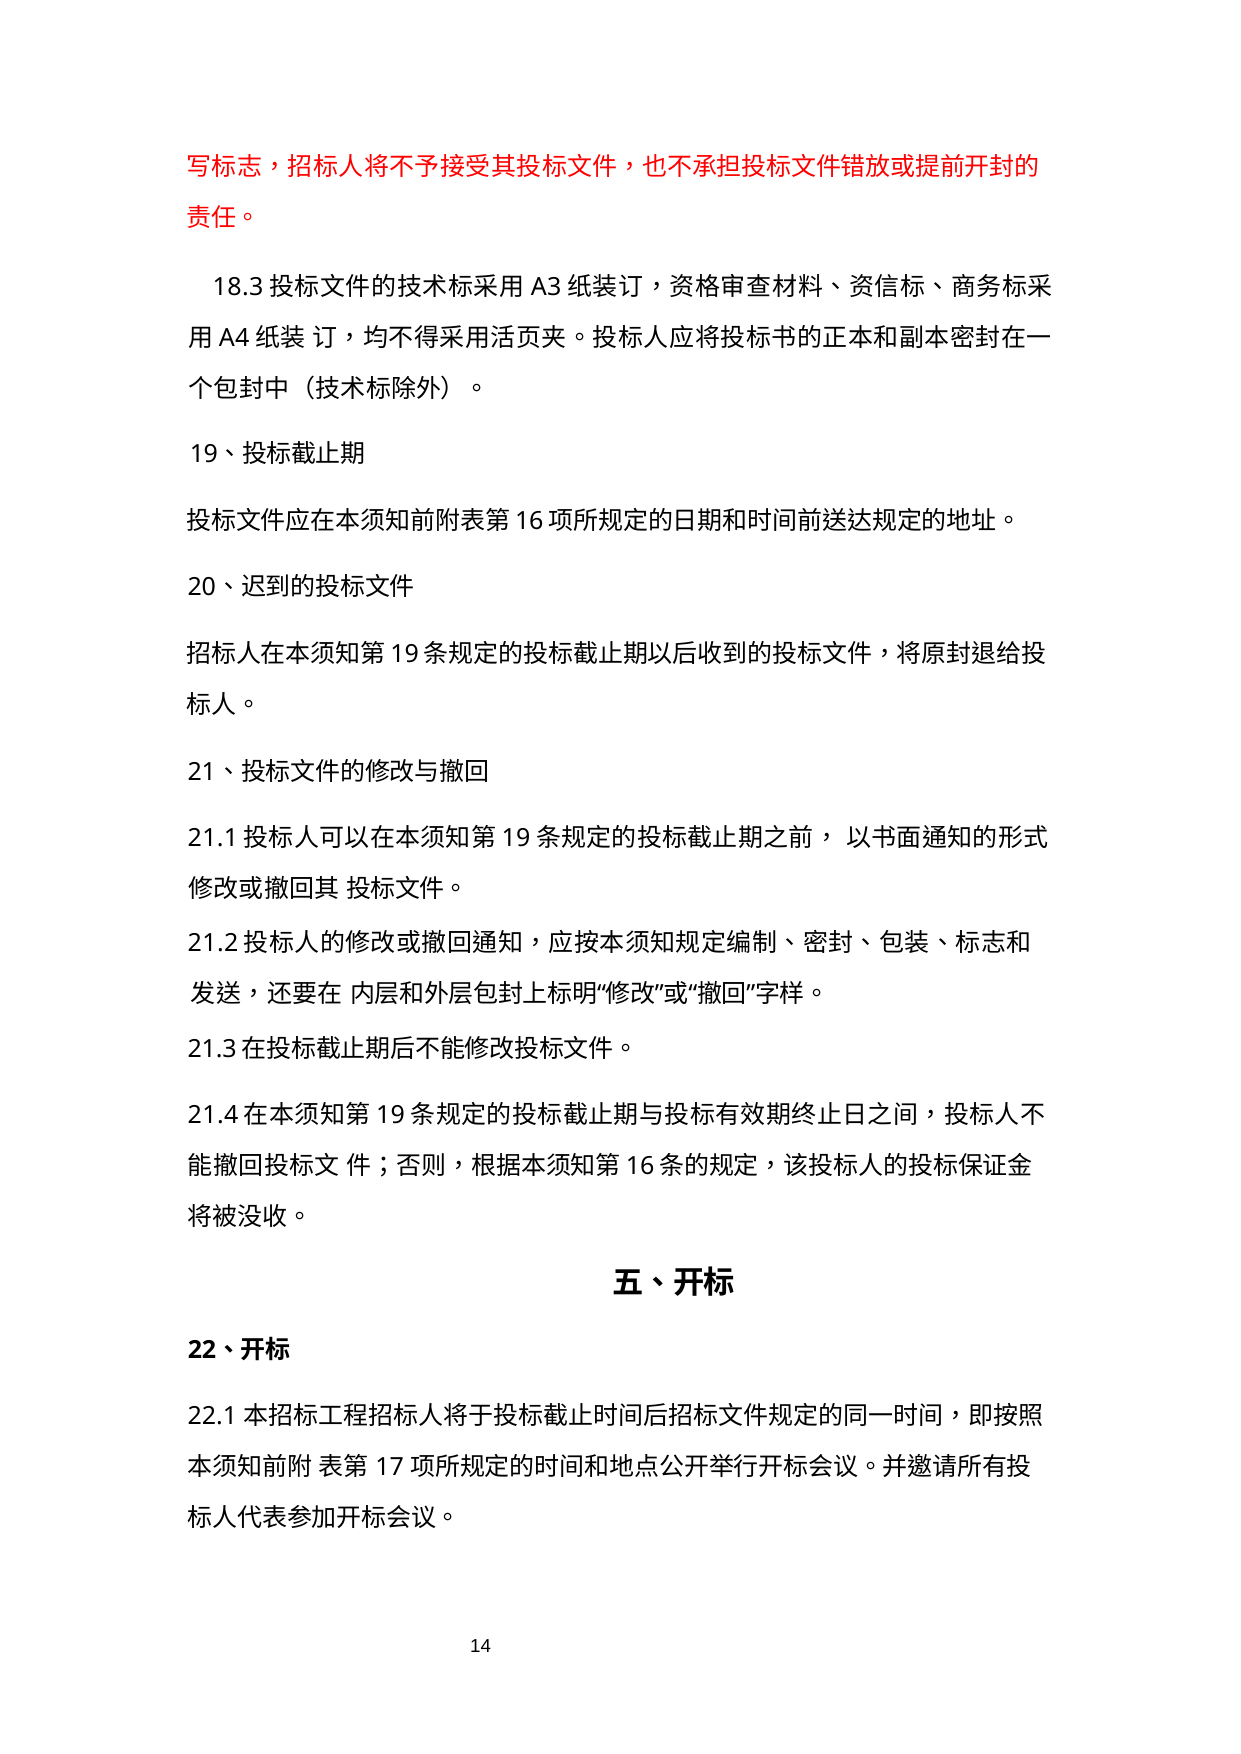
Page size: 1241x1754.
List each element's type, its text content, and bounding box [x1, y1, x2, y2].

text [186, 149, 1054, 234]
text 22.1 本招标工程招标人将于投标截止时间后招标文件规定的同一时间，即按照本须知前附 表第 17 项所规定的时间和地点公开举行开标会议。并邀请所有投标人代表参加开标会议。 [187, 1398, 1048, 1534]
text 五、开标 [612, 1260, 1054, 1303]
text 投标文件应在本须知前附表第16项所规定的日期和时间前送达规定的地址。 [186, 502, 1054, 536]
text 招标人在本须知第19条规定的投标截止期以后收到的投标文件，将原封退给投标人。 [186, 635, 1054, 721]
text 19、投标截止期 [189, 436, 1054, 470]
text 18.3投标文件的技术标采用A3纸装订，资格审查材料、资信标、商务标采用A4纸装 订，均不得采用活页夹。投标人应将投标书的正本和副本密封在一个包封中（技术标除外）。 [188, 268, 1053, 404]
text 22、开标 [188, 1331, 1054, 1365]
text 21.4在本须知第19条规定的投标截止期与投标有效期终止日之间，投标人不能撤回投标文 件；否则，根据本须知第16条的规定，该投标人的投标保证金将被没收。 [187, 1097, 1053, 1233]
text 20、迟到的投标文件 [187, 569, 1054, 603]
text 21、投标文件的修改与撤回 [187, 753, 1054, 787]
text 21.2投标人的修改或撤回通知，应按本须知规定编制、密封、包装、标志和发送，还要在 内层和外层包封上标明“修改”或“撤回”字样。 [187, 925, 1053, 1010]
text 21.1投标人可以在本须知第19条规定的投标截止期之前， 以书面通知的形式修改或撤回其 投标文件。 [187, 820, 1053, 905]
text 21.3在投标截止期后不能修改投标文件。 [187, 1030, 1054, 1064]
